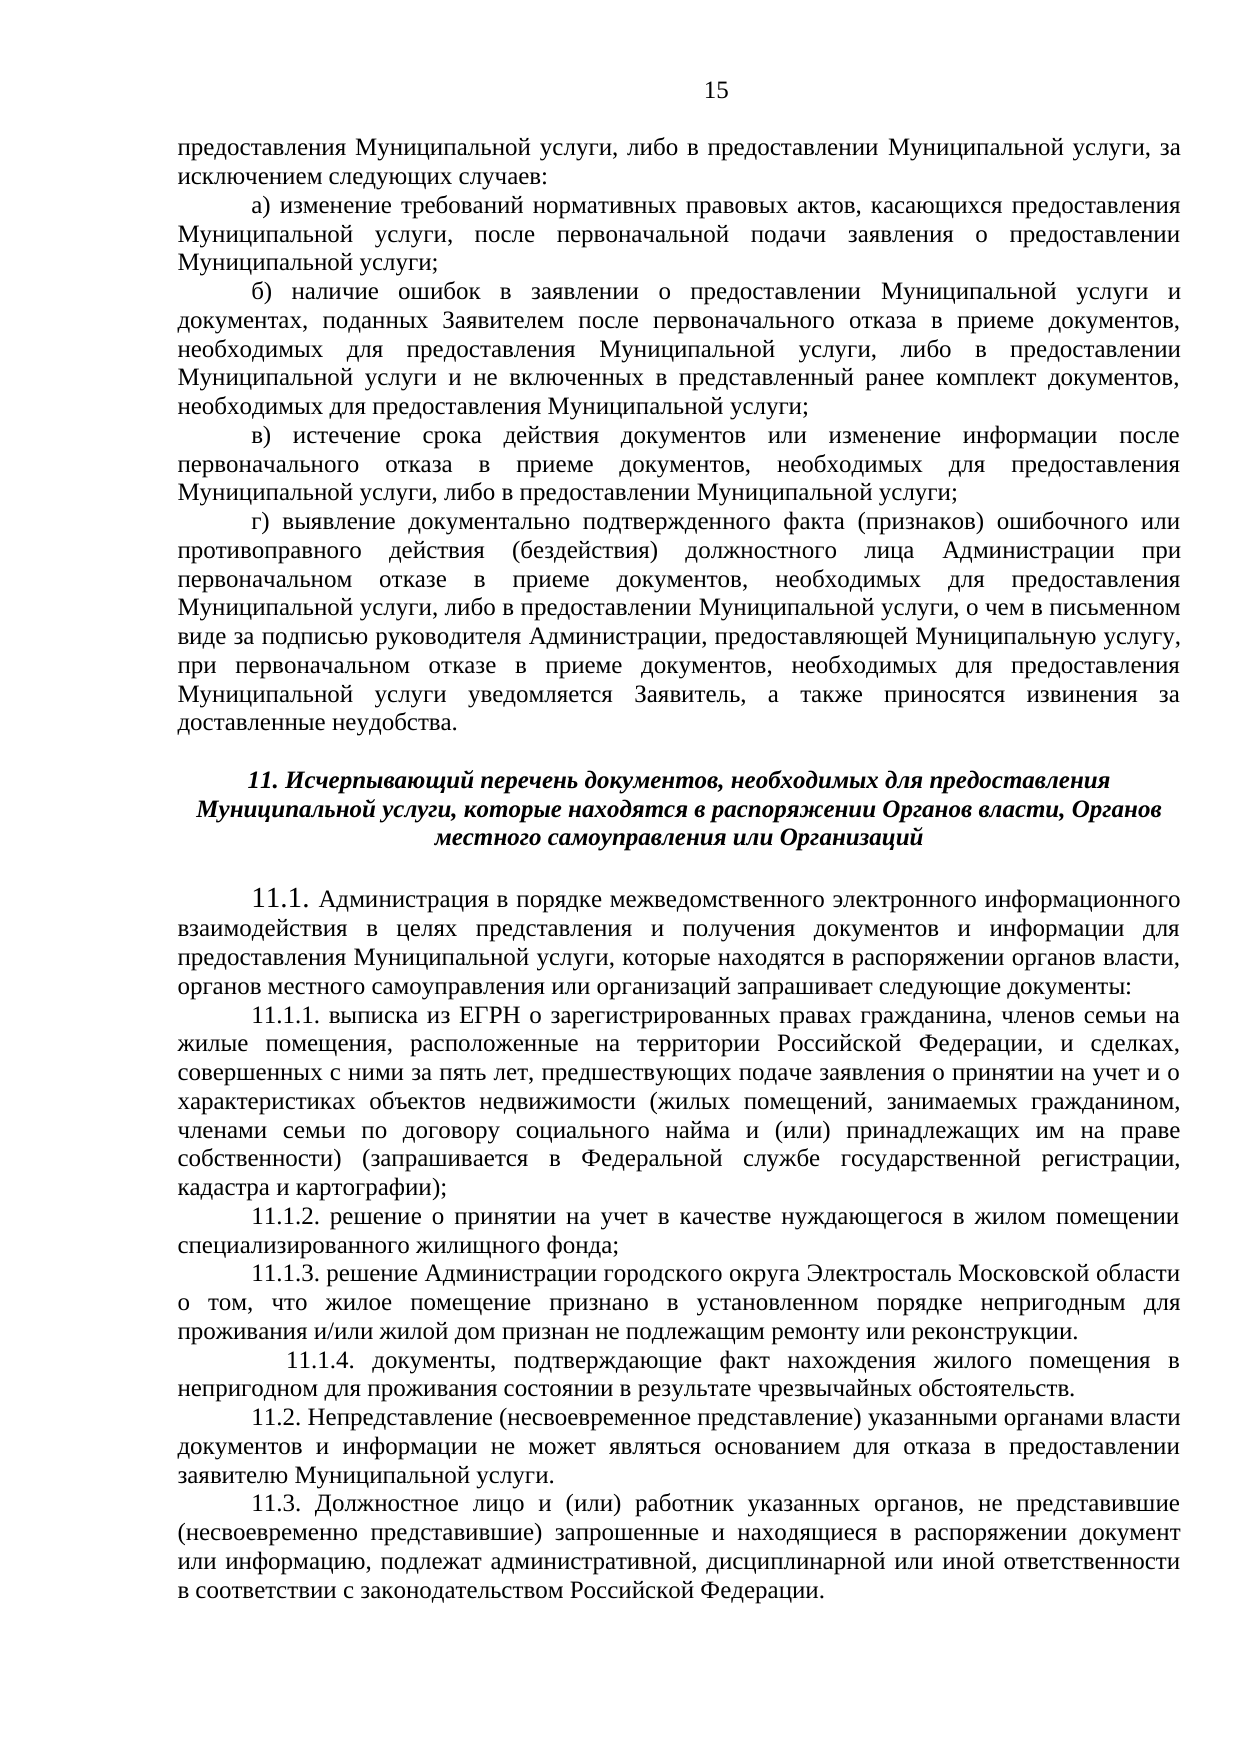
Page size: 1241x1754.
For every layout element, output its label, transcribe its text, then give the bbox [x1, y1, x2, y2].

text 11.1.1. выписка из ЕГРН о зарегистрированных правах гражданина, членов семьи на жилые помещения, расположенные на территории Российской Федерации, и сделках, совершенных с ними за пять лет, предшествующих подаче заявления о принятии на учет и о характеристиках объектов недвижимости (жилых помещений, занимаемых гражданином, членами семьи по договору социального найма и (или) принадлежащих им на праве собственности) (запрашивается в Федеральной службе государственной регистрации, кадастра и картографии); [177, 1000, 1181, 1201]
text а) изменение требований нормативных правовых актов, касающихся предоставления Муниципальной услуги, после первоначальной подачи заявления о предоставлении Муниципальной услуги; [177, 190, 1181, 276]
text 11.1.4. документы, подтверждающие факт нахождения жилого помещения в непригодном для проживания состоянии в результате чрезвычайных обстоятельств. [177, 1345, 1181, 1402]
text 11.1.3. решение Администрации городского округа Электросталь Московской области о том, что жилое помещение признано в установленном порядке непригодным для проживания и/или жилой дом признан не подлежащим ремонту или реконструкции. [177, 1258, 1181, 1345]
text б) наличие ошибок в заявлении о предоставлении Муниципальной услуги и документах, поданных Заявителем после первоначального отказа в приеме документов, необходимых для предоставления Муниципальной услуги, либо в предоставлении Муниципальной услуги и не включенных в представленный ранее комплект документов, необходимых для предоставления Муниципальной услуги; [177, 276, 1181, 420]
text 11.1.2. решение о принятии на учет в качестве нуждающегося в жилом помещении специализированного жилищного фонда; [177, 1201, 1181, 1258]
subtitle 11. Исчерпывающий перечень документов, необходимых для предоставления Муниципальной услуги, которые находятся в распоряжении Органов власти, Органов местного самоуправления или Организаций [177, 765, 1181, 851]
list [177, 132, 1181, 190]
text в) истечение срока действия документов или изменение информации после первоначального отказа в приеме документов, необходимых для предоставления Муниципальной услуги, либо в предоставлении Муниципальной услуги; [177, 420, 1181, 506]
text г) выявление документально подтвержденного факта (признаков) ошибочного или противоправного действия (бездействия) должностного лица Администрации при первоначальном отказе в приеме документов, необходимых для предоставления Муниципальной услуги, либо в предоставлении Муниципальной услуги, о чем в письменном виде за подписью руководителя Администрации, предоставляющей Муниципальную услугу, при первоначальном отказе в приеме документов, необходимых для предоставления Муниципальной услуги уведомляется Заявитель, а также приносятся извинения за доставленные неудобства. [177, 506, 1181, 736]
list 11.1. Администрация в порядке межведомственного электронного информационного взаимодействия в целях представления и получения документов и информации для предоставления Муниципальной услуги, которые находятся в распоряжении органов власти, органов местного самоуправления или организаций запрашивает следующие документы: [177, 880, 1181, 1000]
text 11.3. Должностное лицо и (или) работник указанных органов, не представившие (несвоевременно представившие) запрошенные и находящиеся в распоряжении документ или информацию, подлежат административной, дисциплинарной или иной ответственности в соответствии с законодательством Российской Федерации. [177, 1488, 1181, 1603]
text 11.2. Непредставление (несвоевременное представление) указанными органами власти документов и информации не может являться основанием для отказа в предоставлении заявителю Муниципальной услуги. [177, 1402, 1181, 1488]
